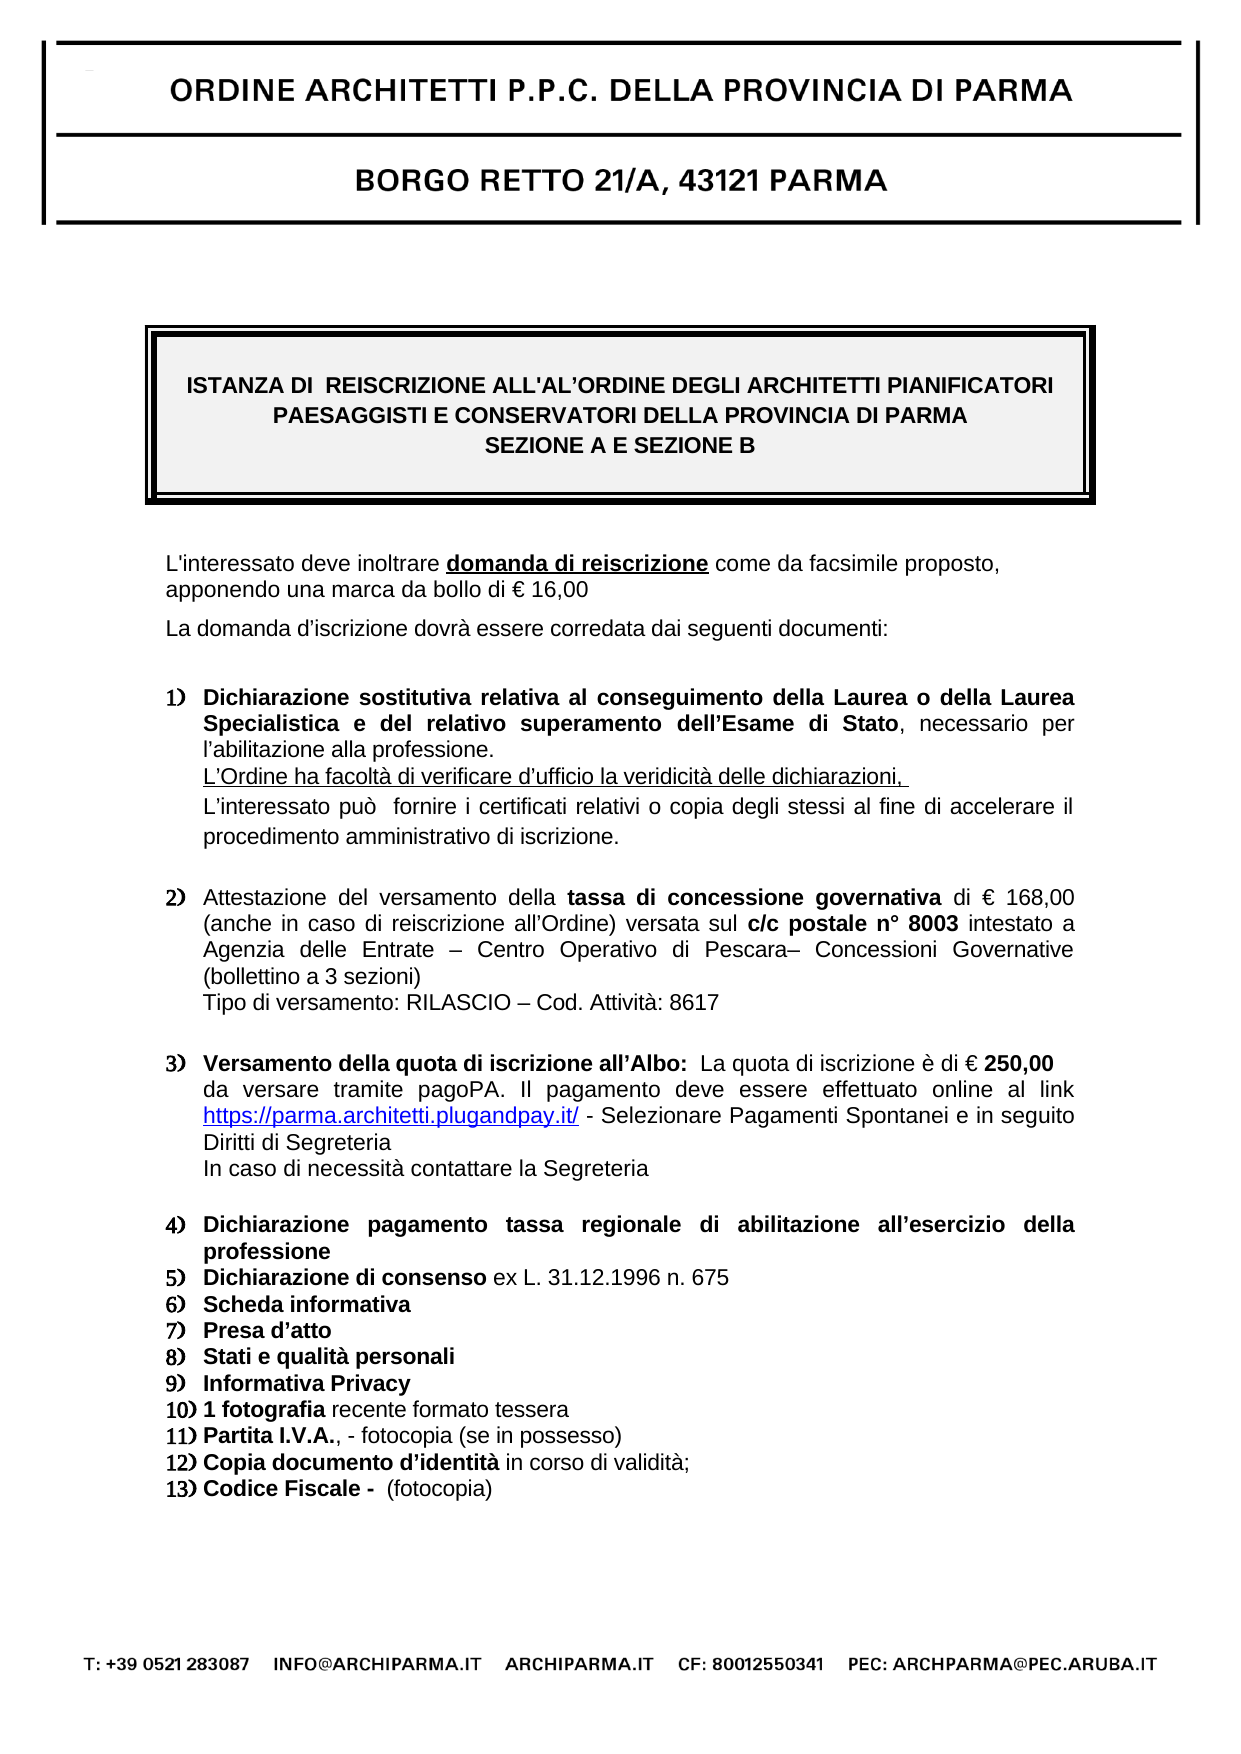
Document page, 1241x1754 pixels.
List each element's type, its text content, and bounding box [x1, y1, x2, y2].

text In caso di necessità contattare la Segreteria [203, 1155, 1075, 1181]
list Codice Fiscale - (fotocopia) [165, 1475, 1075, 1501]
text ISTANZA DI REISCRIZIONE ALL'AL’ORDINE DEGLI ARCHITETTI PIANIFICATORI [157, 357, 1083, 387]
text La domanda d’iscrizione dovrà essere corredata dai seguenti documenti: [165, 615, 1075, 641]
list Informativa Privacy [165, 1369, 1075, 1396]
list Attestazione del versamento della tassa di concessione governativa di € 168,00 (anche in caso di reiscrizione all’Ordine) versata sul c/c postale n° 8003 intestato a Agenzia delle Entrate – Centro Operativo di Pescara– Concessioni Governative (bollettino a 3 sezioni) [165, 884, 1075, 989]
list Copia documento d’identità in corso di validità; [165, 1449, 1075, 1475]
list Partita I.V.A., - fotocopia (se in possesso) [165, 1422, 1075, 1449]
list Presa d’atto [165, 1317, 1075, 1343]
text L’interessato può fornire i certificati relativi o copia degli stessi al fine di accelerare il procedimento amministrativo di iscrizione. [203, 793, 1075, 849]
list Dichiarazione pagamento tassa regionale di abilitazione all’esercizio della professione [165, 1211, 1075, 1264]
list Dichiarazione sostitutiva relativa al conseguimento della Laurea o della Laurea Specialistica e del relativo superamento dell’Esame di Stato, necessario per l’abilitazione alla professione. [165, 684, 1075, 763]
picture [0, 0, 1241, 273]
picture [0, 1573, 1241, 1753]
text PAESAGGISTI E CONSERVATORI DELLA PROVINCIA DI PARMA [157, 387, 1083, 417]
list Stati e qualità personali [165, 1343, 1075, 1369]
list Dichiarazione di consenso ex L. 31.12.1996 n. 675 [165, 1264, 1075, 1291]
text L'interessato deve inoltrare domanda di reiscrizione come da facsimile proposto, apponendo una marca da bollo di € 16,00 [165, 549, 1075, 602]
list Scheda informativa [165, 1291, 1075, 1317]
text L’Ordine ha facoltà di verificare d’ufficio la veridicità delle dichiarazioni, [203, 763, 1075, 789]
list Versamento della quota di iscrizione all’Albo: La quota di iscrizione è di € 250,00 [165, 1049, 1075, 1076]
text Tipo di versamento: RILASCIO – Cod. Attività: 8617 [165, 989, 1075, 1015]
text da versare tramite pagoPA. Il pagamento deve essere effettuato online al link https://parma.architetti.plugandpay.it/ - Selezionare Pagamenti Spontanei e in seguito Diritti di Segreteria [203, 1076, 1075, 1155]
text SEZIONE A E SEZIONE B [157, 417, 1083, 448]
list 1 fotografia recente formato tessera [165, 1396, 1075, 1422]
